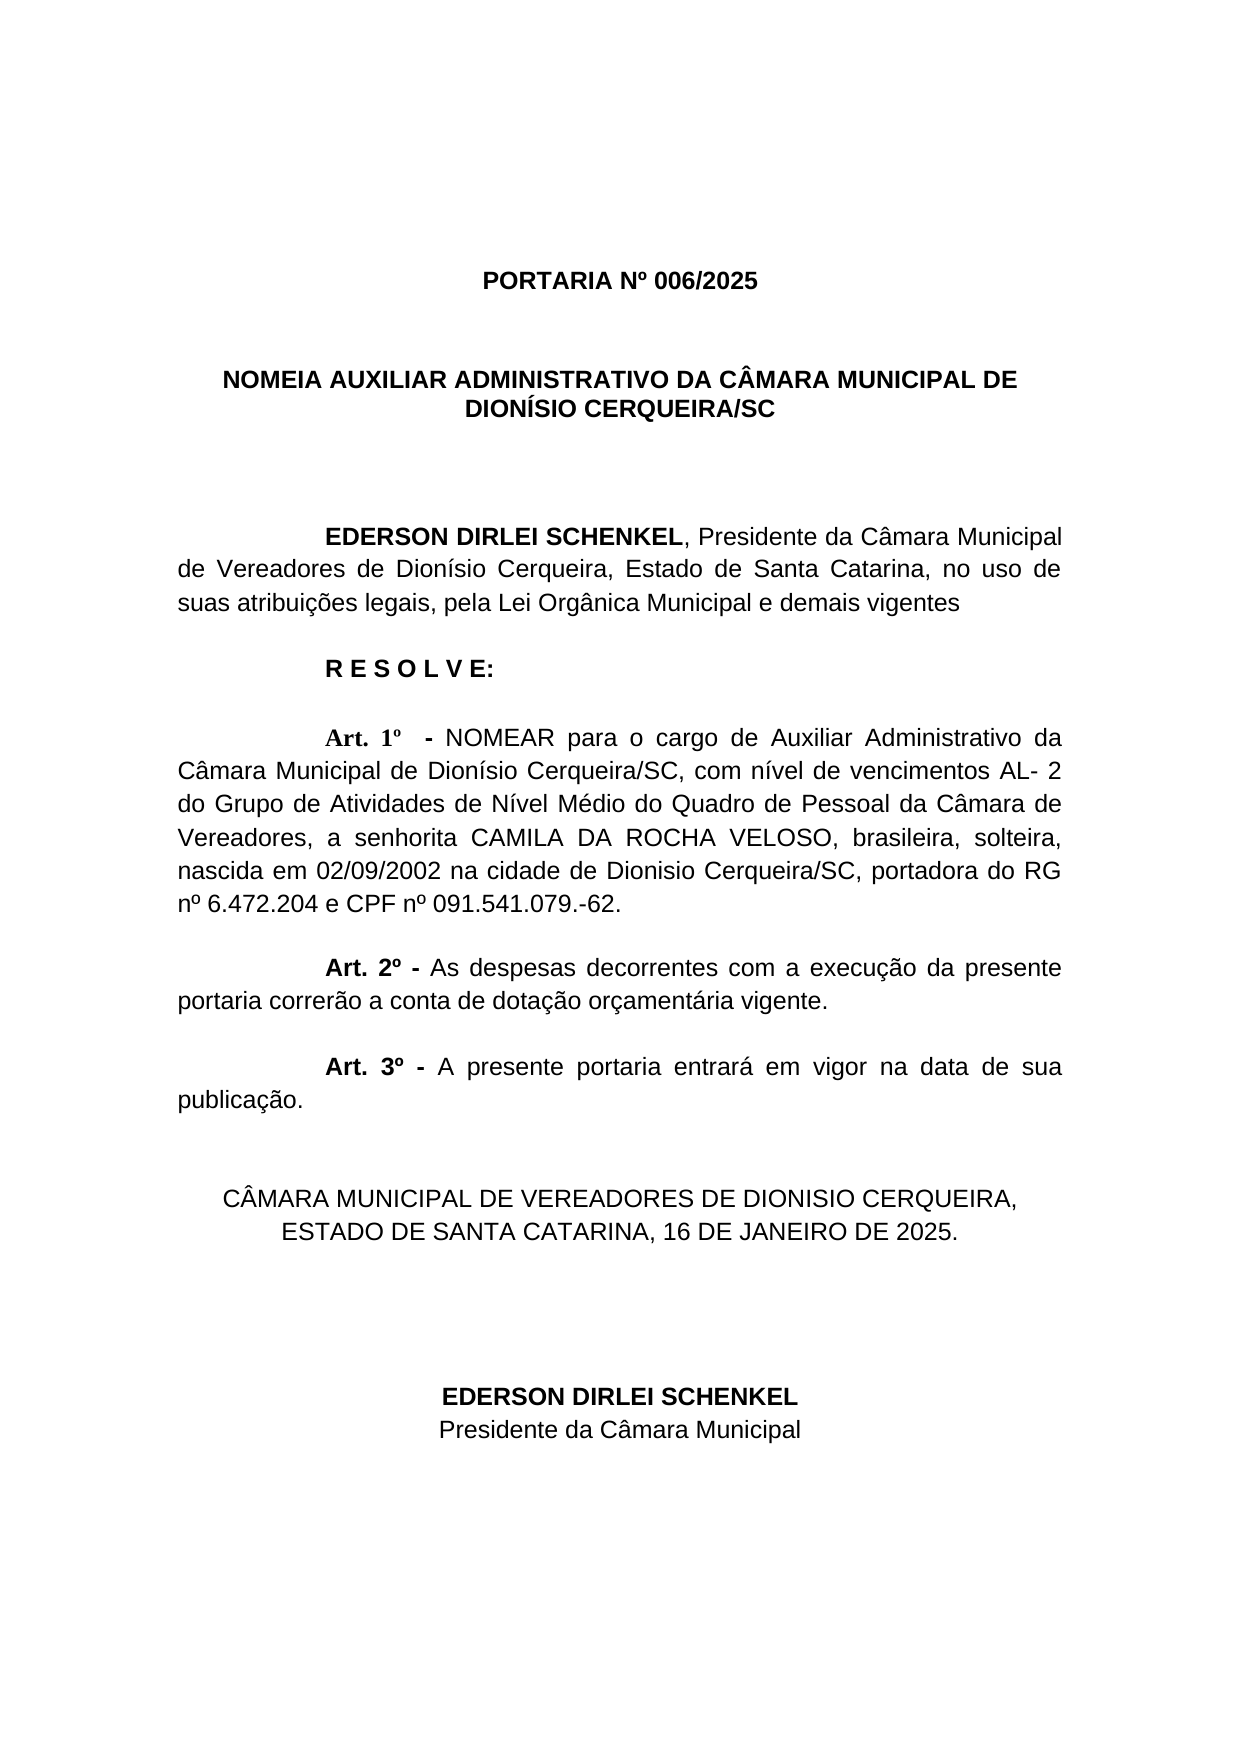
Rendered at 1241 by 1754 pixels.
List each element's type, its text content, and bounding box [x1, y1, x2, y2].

text NOMEIA AUXILIAR ADMINISTRATIVO DA CÂMARA MUNICIPAL DE DIONÍSIO CERQUEIRA/SC [177, 365, 1063, 422]
text EDERSON DIRLEI SCHENKEL [177, 1382, 1063, 1411]
text Presidente da Câmara Municipal [177, 1415, 1063, 1444]
text CÂMARA MUNICIPAL DE VEREADORES DE DIONISIO CERQUEIRA, ESTADO DE SANTA CATARINA, 16 DE JANEIRO DE 2025. [177, 1184, 1063, 1246]
text EDERSON DIRLEI SCHENKEL, Presidente da Câmara Municipal de Vereadores de Dionísio Cerqueira, Estado de Santa Catarina, no uso de suas atribuições legais, pela Lei Orgânica Municipal e demais vigentes [177, 521, 1063, 616]
text Art. 2º - As despesas decorrentes com a execução da presente portaria correrão a conta de dotação orçamentária vigente. [177, 953, 1063, 1014]
text R E S O L V E: [177, 653, 1063, 682]
text PORTARIA Nº 006/2025 [177, 266, 1063, 294]
text Art. 3º - A presente portaria entrará em vigor na data de sua publicação. [177, 1052, 1063, 1113]
text Art. 1º - NOMEAR para o cargo de Auxiliar Administrativo da Câmara Municipal de Dionísio Cerqueira/SC, com nível de vencimentos AL- 2 do Grupo de Atividades de Nível Médio do Quadro de Pessoal da Câmara de Vereadores, a senhorita CAMILA DA ROCHA VELOSO, brasileira, solteira, nascida em 02/09/2002 na cidade de Dionisio Cerqueira/SC, portadora do RG nº 6.472.204 e CPF nº 091.541.079.-62. [177, 719, 1063, 919]
